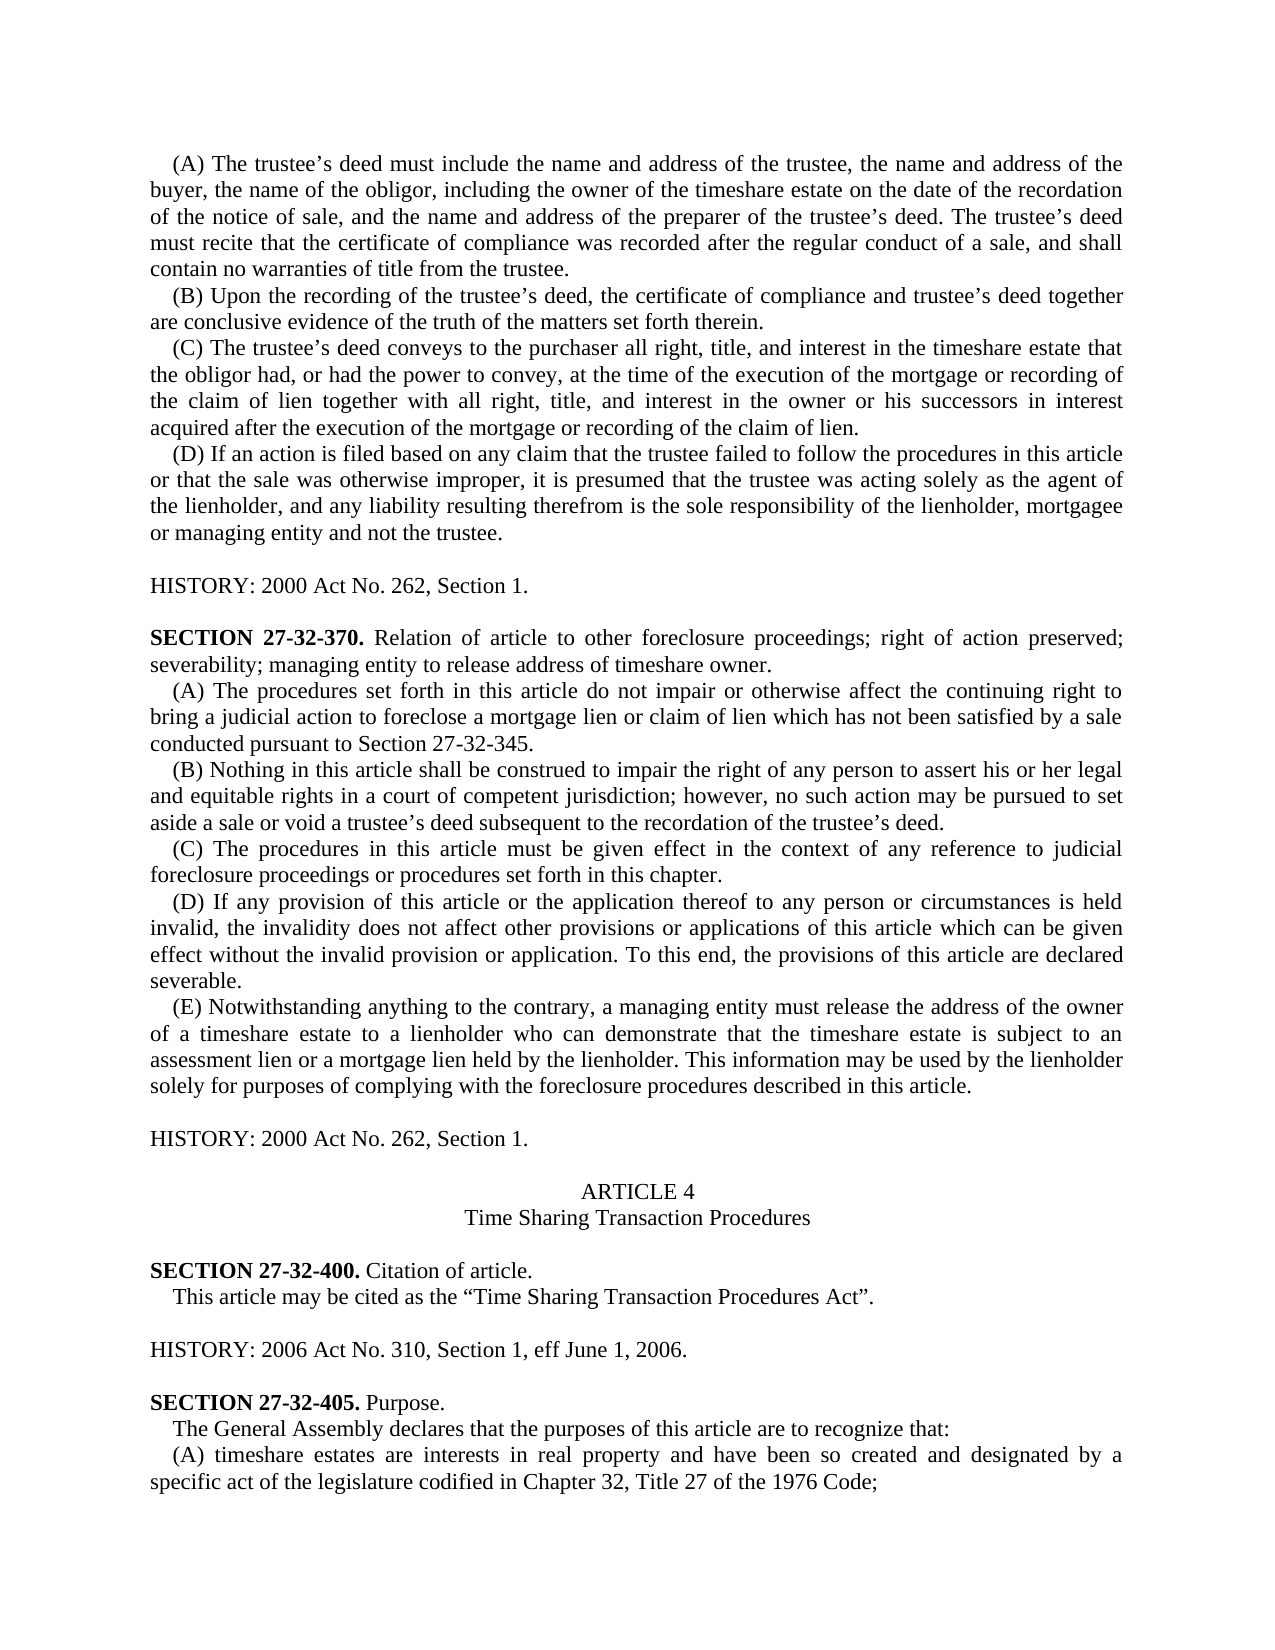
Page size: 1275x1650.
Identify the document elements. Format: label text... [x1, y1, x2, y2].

text (C) The trustee’s deed conveys to the purchaser all right, title, and interest in the timeshare estate that the obligor had, or had the power to convey, at the time of the execution of the mortgage or recording of the claim of lien together with all right, title, and interest in the owner or his successors in interest acquired after the execution of the mortgage or recording of the claim of lien. [150, 334, 1125, 440]
text (B) Upon the recording of the trustee’s deed, the certificate of compliance and trustee’s deed together are conclusive evidence of the truth of the matters set forth therein. [150, 282, 1125, 334]
text SECTION 27-32-370. Relation of article to other foreclosure proceedings; right of action preserved; severability; managing entity to release address of timeshare owner. [150, 624, 1125, 677]
text (C) The procedures in this article must be given effect in the context of any reference to judicial foreclosure proceedings or procedures set forth in this chapter. [150, 835, 1125, 888]
text HISTORY: 2000 Act No. 262, Section 1. [150, 1125, 1125, 1151]
text HISTORY: 2000 Act No. 262, Section 1. [150, 572, 1125, 598]
text The General Assembly declares that the purposes of this article are to recognize that: [150, 1415, 1125, 1441]
text (D) If an action is filed based on any claim that the trustee failed to follow the procedures in this article or that the sale was otherwise improper, it is presumed that the trustee was acting solely as the agent of the lienholder, and any liability resulting therefrom is the sole responsibility of the lienholder, mortgagee or managing entity and not the trustee. [150, 440, 1125, 545]
text (A) The procedures set forth in this article do not impair or otherwise affect the continuing right to bring a judicial action to foreclose a mortgage lien or claim of lien which has not been satisfied by a sale conducted pursuant to Section 27-32-345. [150, 677, 1125, 756]
text (D) If any provision of this article or the application thereof to any person or circumstances is held invalid, the invalidity does not affect other provisions or applications of this article which can be given effect without the invalid provision or application. To this end, the provisions of this article are declared severable. [150, 888, 1125, 993]
text SECTION 27-32-400. Citation of article. [150, 1257, 1125, 1283]
text Time Sharing Transaction Procedures [150, 1204, 1125, 1231]
text (A) timeshare estates are interests in real property and have been so created and designated by a specific act of the legislature codified in Chapter 32, Title 27 of the 1976 Code; [150, 1441, 1125, 1494]
text (A) The trustee’s deed must include the name and address of the trustee, the name and address of the buyer, the name of the obligor, including the owner of the timeshare estate on the date of the recordation of the notice of sale, and the name and address of the preparer of the trustee’s deed. The trustee’s deed must recite that the certificate of compliance was recorded after the regular conduct of a sale, and shall contain no warranties of title from the trustee. [150, 150, 1125, 282]
text ARTICLE 4 [150, 1178, 1125, 1204]
text (B) Nothing in this article shall be construed to impair the right of any person to assert his or her legal and equitable rights in a court of competent jurisdiction; however, no such action may be pursued to set aside a sale or void a trustee’s deed subsequent to the recordation of the trustee’s deed. [150, 756, 1125, 835]
text (E) Notwithstanding anything to the contrary, a managing entity must release the address of the owner of a timeshare estate to a lienholder who can demonstrate that the timeshare estate is subject to an assessment lien or a mortgage lien held by the lienholder. This information may be used by the lienholder solely for purposes of complying with the foreclosure procedures described in this article. [150, 993, 1125, 1099]
text This article may be cited as the “Time Sharing Transaction Procedures Act”. [150, 1283, 1125, 1309]
text HISTORY: 2006 Act No. 310, Section 1, eff June 1, 2006. [150, 1336, 1125, 1362]
text SECTION 27-32-405. Purpose. [150, 1389, 1125, 1415]
